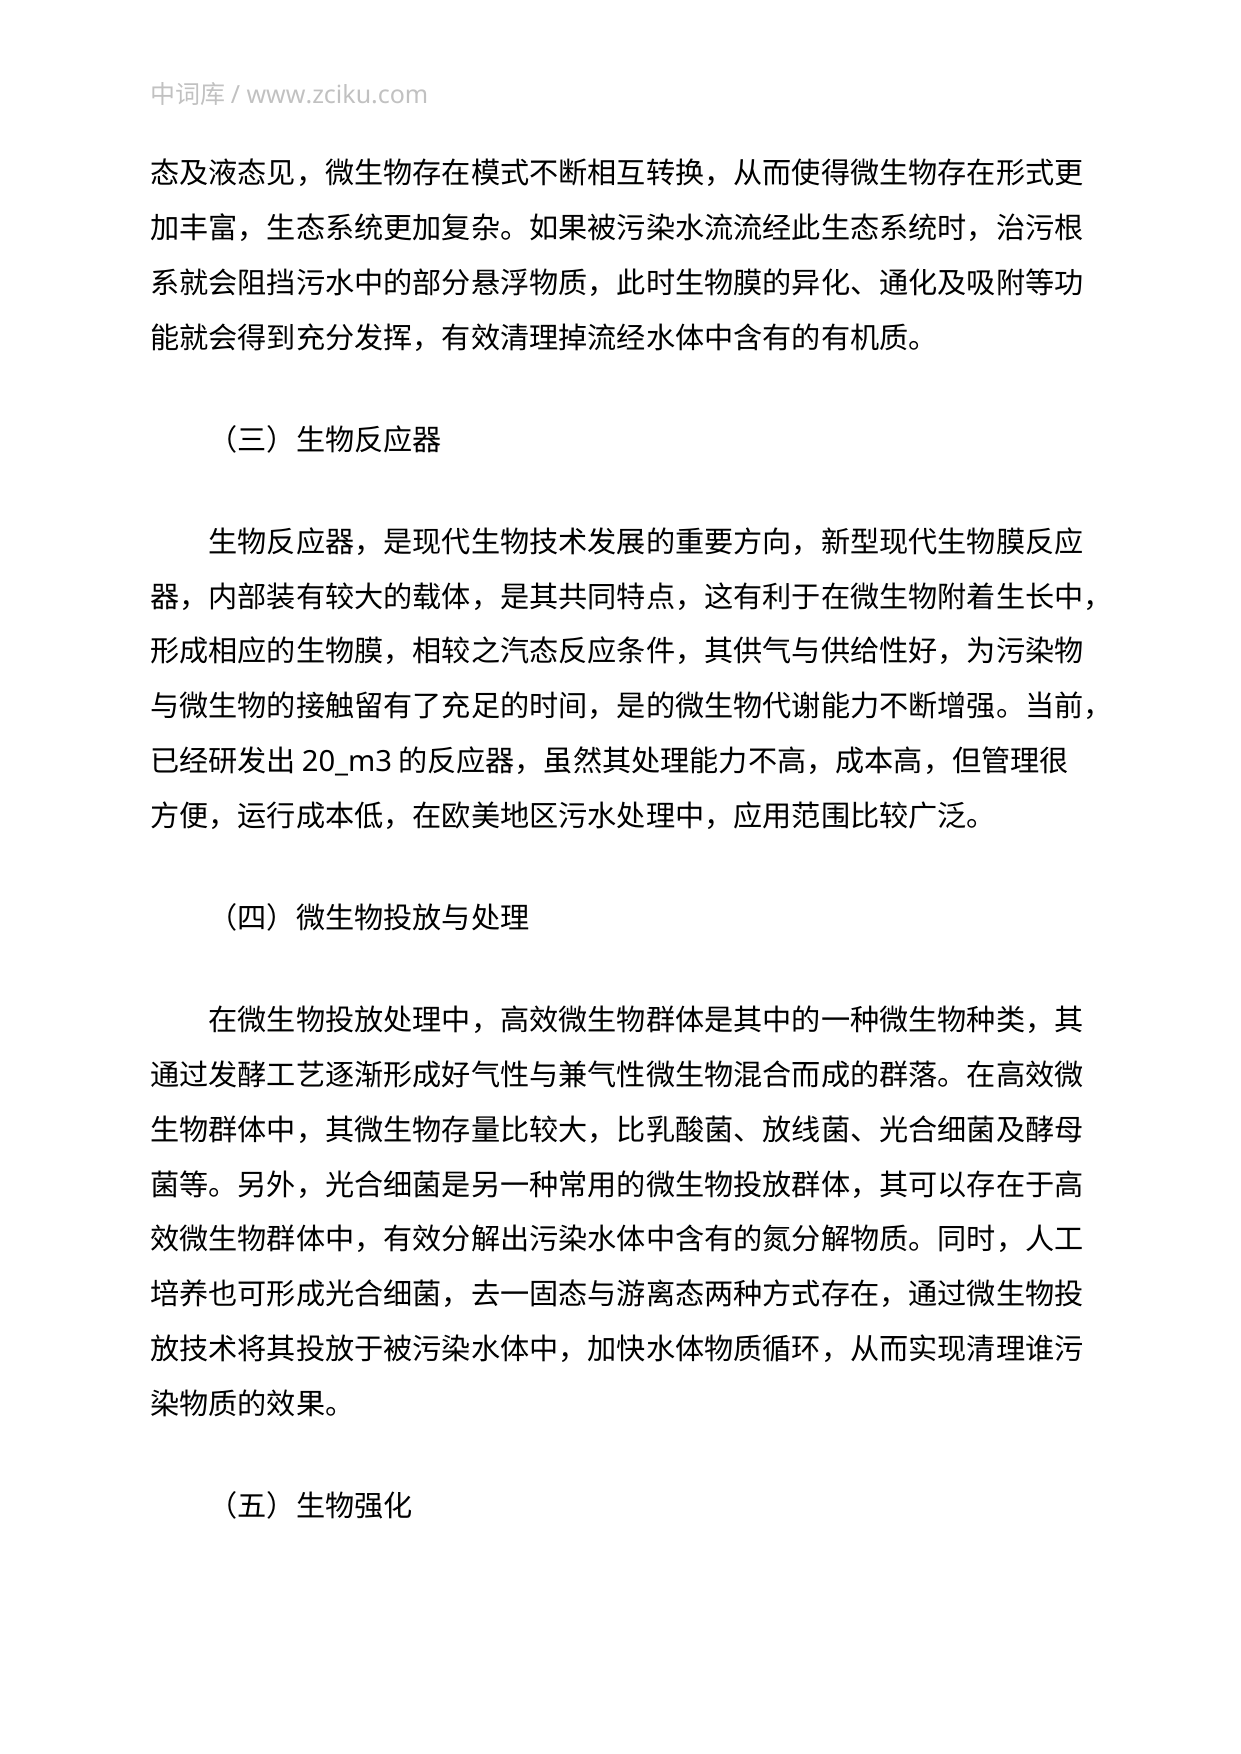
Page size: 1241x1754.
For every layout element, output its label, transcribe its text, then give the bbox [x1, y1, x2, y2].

text 在微生物投放处理中，高效微生物群体是其中的一种微生物种类，其通过发酵工艺逐渐形成好气性与兼气性微生物混合而成的群落。在高效微生物群体中，其微生物存量比较大，比乳酸菌、放线菌、光合细菌及酵母菌等。另外，光合细菌是另一种常用的微生物投放群体，其可以存在于高效微生物群体中，有效分解出污染水体中含有的氮分解物质。同时，人工培养也可形成光合细菌，去一固态与游离态两种方式存在，通过微生物投放技术将其投放于被污染水体中，加快水体物质循环，从而实现清理谁污染物质的效果。 [150, 996, 1090, 1423]
text （三）生物反应器 [150, 416, 1090, 459]
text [150, 150, 1090, 357]
text （五）生物强化 [150, 1482, 1090, 1525]
text （四）微生物投放与处理 [150, 894, 1090, 937]
text 生物反应器，是现代生物技术发展的重要方向，新型现代生物膜反应器，内部装有较大的载体，是其共同特点，这有利于在微生物附着生长中，形成相应的生物膜，相较之汽态反应条件，其供气与供给性好，为污染物与微生物的接触留有了充足的时间，是的微生物代谢能力不断增强。当前，已经研发出20_m3的反应器，虽然其处理能力不高，成本高，但管理很方便，运行成本低，在欧美地区污水处理中，应用范围比较广泛。 [150, 518, 1090, 835]
